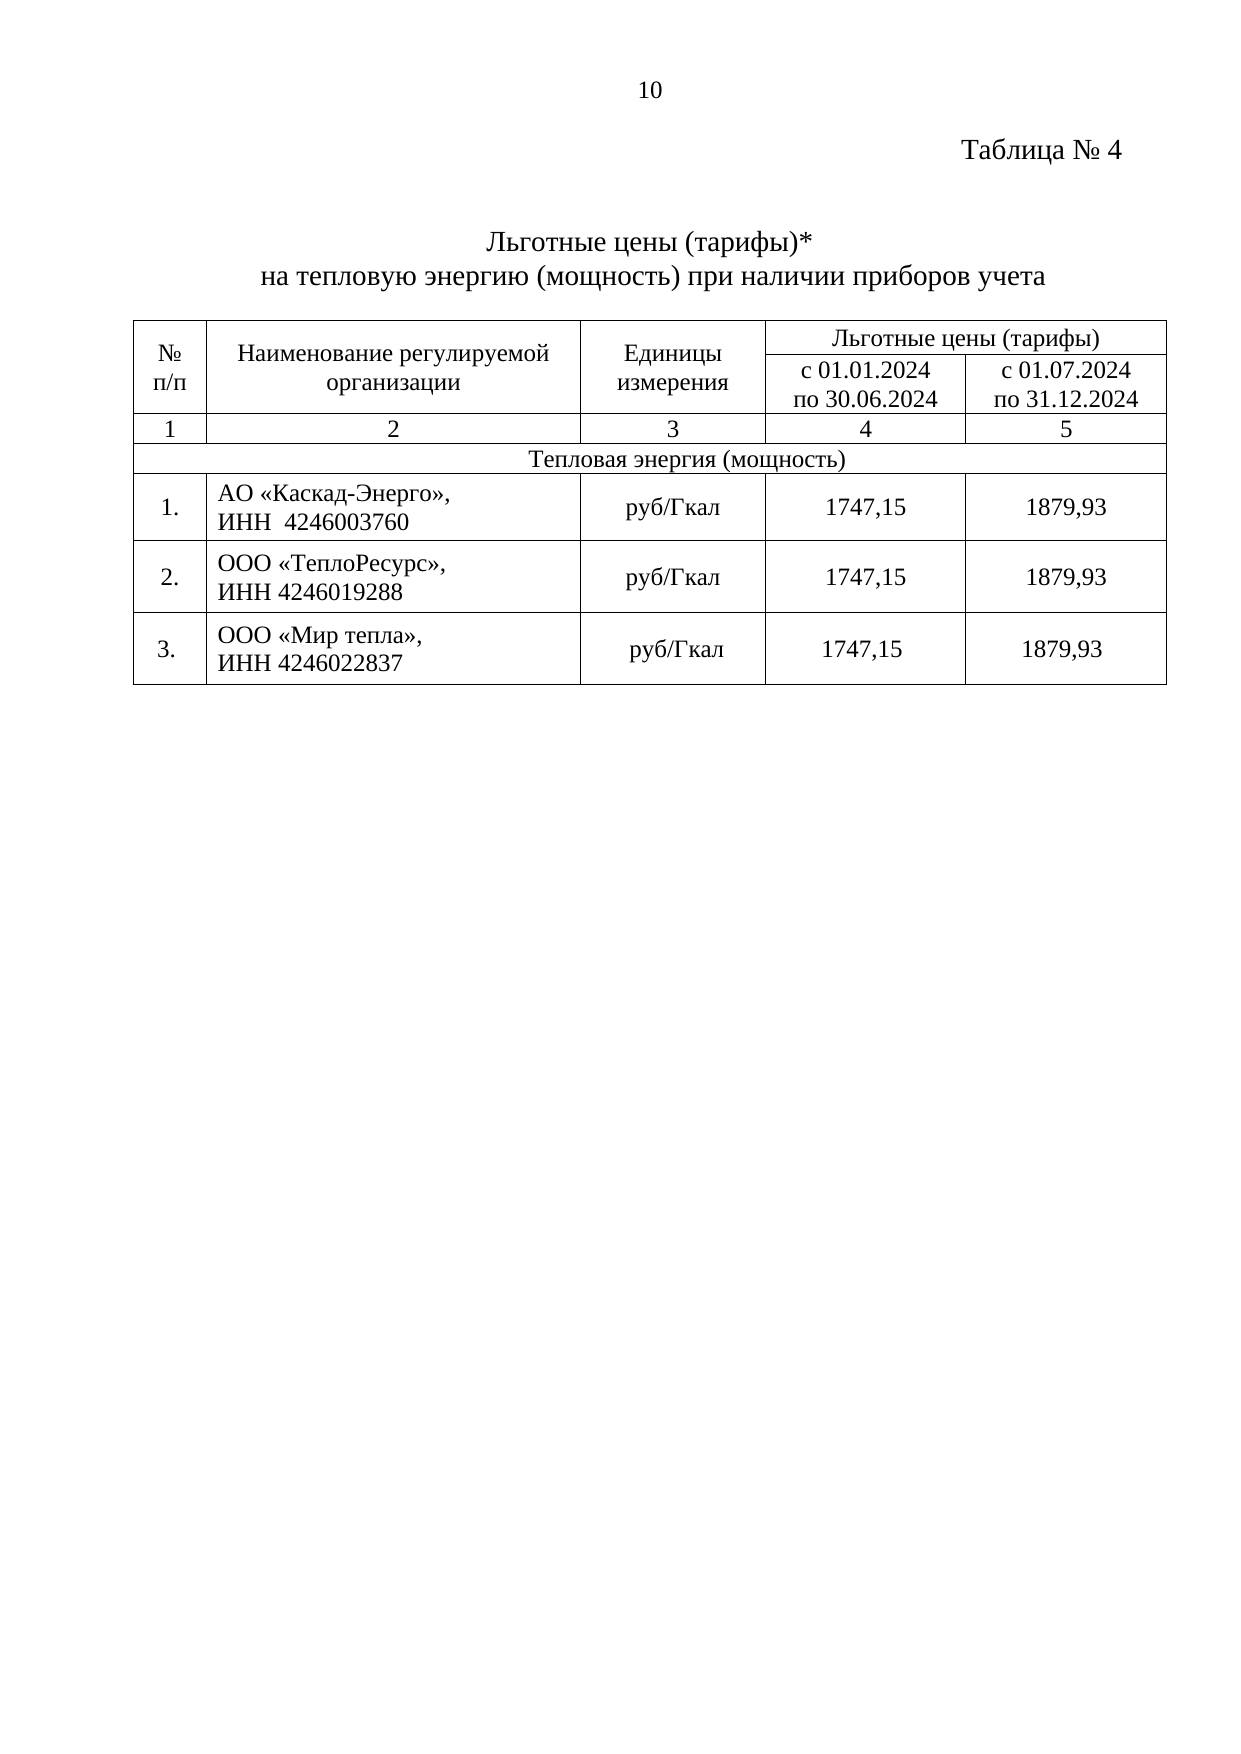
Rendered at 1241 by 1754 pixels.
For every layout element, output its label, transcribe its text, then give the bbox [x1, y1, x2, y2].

table_cell ООО «Мир тепла», ИНН 4246022837 [207, 613, 580, 684]
table_cell 1. [134, 474, 206, 540]
text Таблица № 4 [148, 132, 1122, 166]
table_cell 5 [966, 414, 1166, 443]
table_cell 2 [207, 414, 580, 443]
text Льготные цены (тарифы)* [148, 224, 1152, 258]
table_cell руб/Гкал [581, 474, 765, 540]
table_cell 1747,15 [766, 613, 965, 684]
table_cell 2. [134, 541, 206, 612]
table_cell 1 [134, 414, 206, 443]
table_cell с 01.07.2024 по 31.12.2024 [966, 355, 1166, 413]
table_header № п/п [134, 321, 206, 413]
table_cell 4 [766, 414, 965, 443]
table_header Льготные цены (тарифы) [766, 321, 1166, 354]
table_cell руб/Гкал [581, 613, 765, 684]
text на тепловую энергию (мощность) при наличии приборов учета [148, 258, 1152, 292]
table_cell руб/Гкал [581, 541, 765, 612]
table_cell 1747,15 [766, 541, 965, 612]
table_cell 1879,93 [966, 613, 1166, 684]
table_header Единицы измерения [581, 321, 765, 413]
table_cell 3. [134, 613, 206, 684]
table_cell 1879,93 [966, 541, 1166, 612]
table_cell 1879,93 [966, 474, 1166, 540]
table_cell АО «Каскад-Энерго», ИНН 4246003760 [207, 474, 580, 540]
table_cell 3 [581, 414, 765, 443]
table_cell Тепловая энергия (мощность) [134, 444, 1166, 472]
table_cell ООО «ТеплоРесурс», ИНН 4246019288 [207, 541, 580, 612]
table_cell 1747,15 [766, 474, 965, 540]
table_header Наименование регулируемой организации [207, 321, 580, 413]
table_cell с 01.01.2024 по 30.06.2024 [766, 355, 965, 413]
